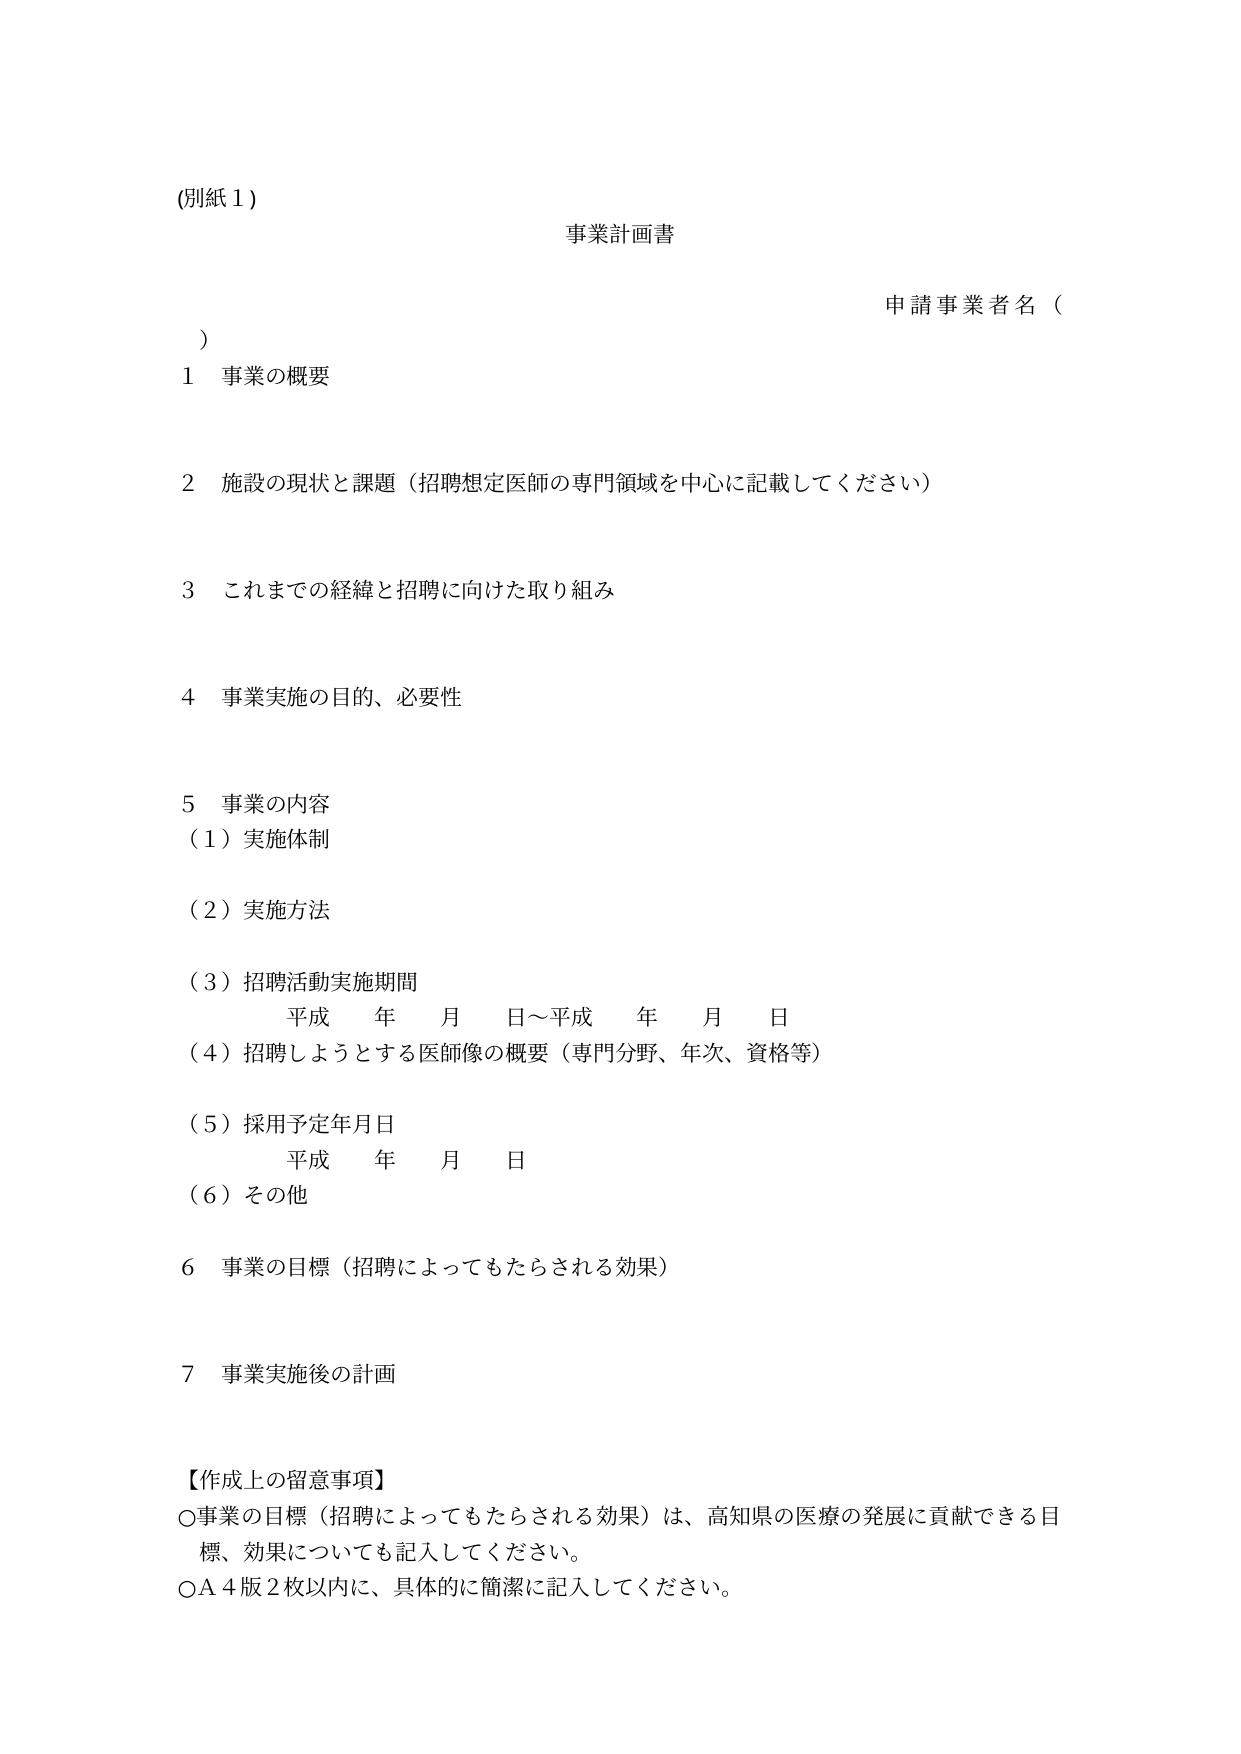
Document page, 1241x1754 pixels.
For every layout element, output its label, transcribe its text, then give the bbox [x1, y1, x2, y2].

text （６）その他 [177, 1177, 1063, 1212]
text 申請事業者名（ ） [177, 286, 1063, 357]
text ３ これまでの経緯と招聘に向けた取り組み [177, 571, 1063, 607]
text （５）採用予定年月日 [177, 1105, 1063, 1141]
text ６ 事業の目標（招聘によってもたらされる効果） [177, 1248, 1063, 1283]
text 【作成上の留意事項】 [177, 1462, 1063, 1497]
text （３）招聘活動実施期間 [177, 963, 1063, 998]
text (別紙１) [177, 179, 1063, 215]
text 平成 年 月 日 [177, 1141, 1063, 1177]
text （２）実施方法 [177, 892, 1063, 927]
text 平成 年 月 日〜平成 年 月 日 [177, 998, 1063, 1034]
text １ 事業の概要 [177, 357, 1063, 393]
text ○Ａ４版２枚以内に、具体的に簡潔に記入してください。 [177, 1568, 1063, 1604]
text ２ 施設の現状と課題（招聘想定医師の専門領域を中心に記載してください） [177, 464, 1063, 500]
text ５ 事業の内容 [177, 785, 1063, 820]
text ４ 事業実施の目的、必要性 [177, 678, 1063, 713]
text ○事業の目標（招聘によってもたらされる効果）は、高知県の医療の発展に貢献できる目標、効果についても記入してください。 [177, 1497, 1063, 1568]
text （４）招聘しようとする医師像の概要（専門分野、年次、資格等） [177, 1034, 1063, 1070]
text 事業計画書 [177, 215, 1063, 250]
text （１）実施体制 [177, 820, 1063, 856]
text ７ 事業実施後の計画 [177, 1355, 1063, 1390]
